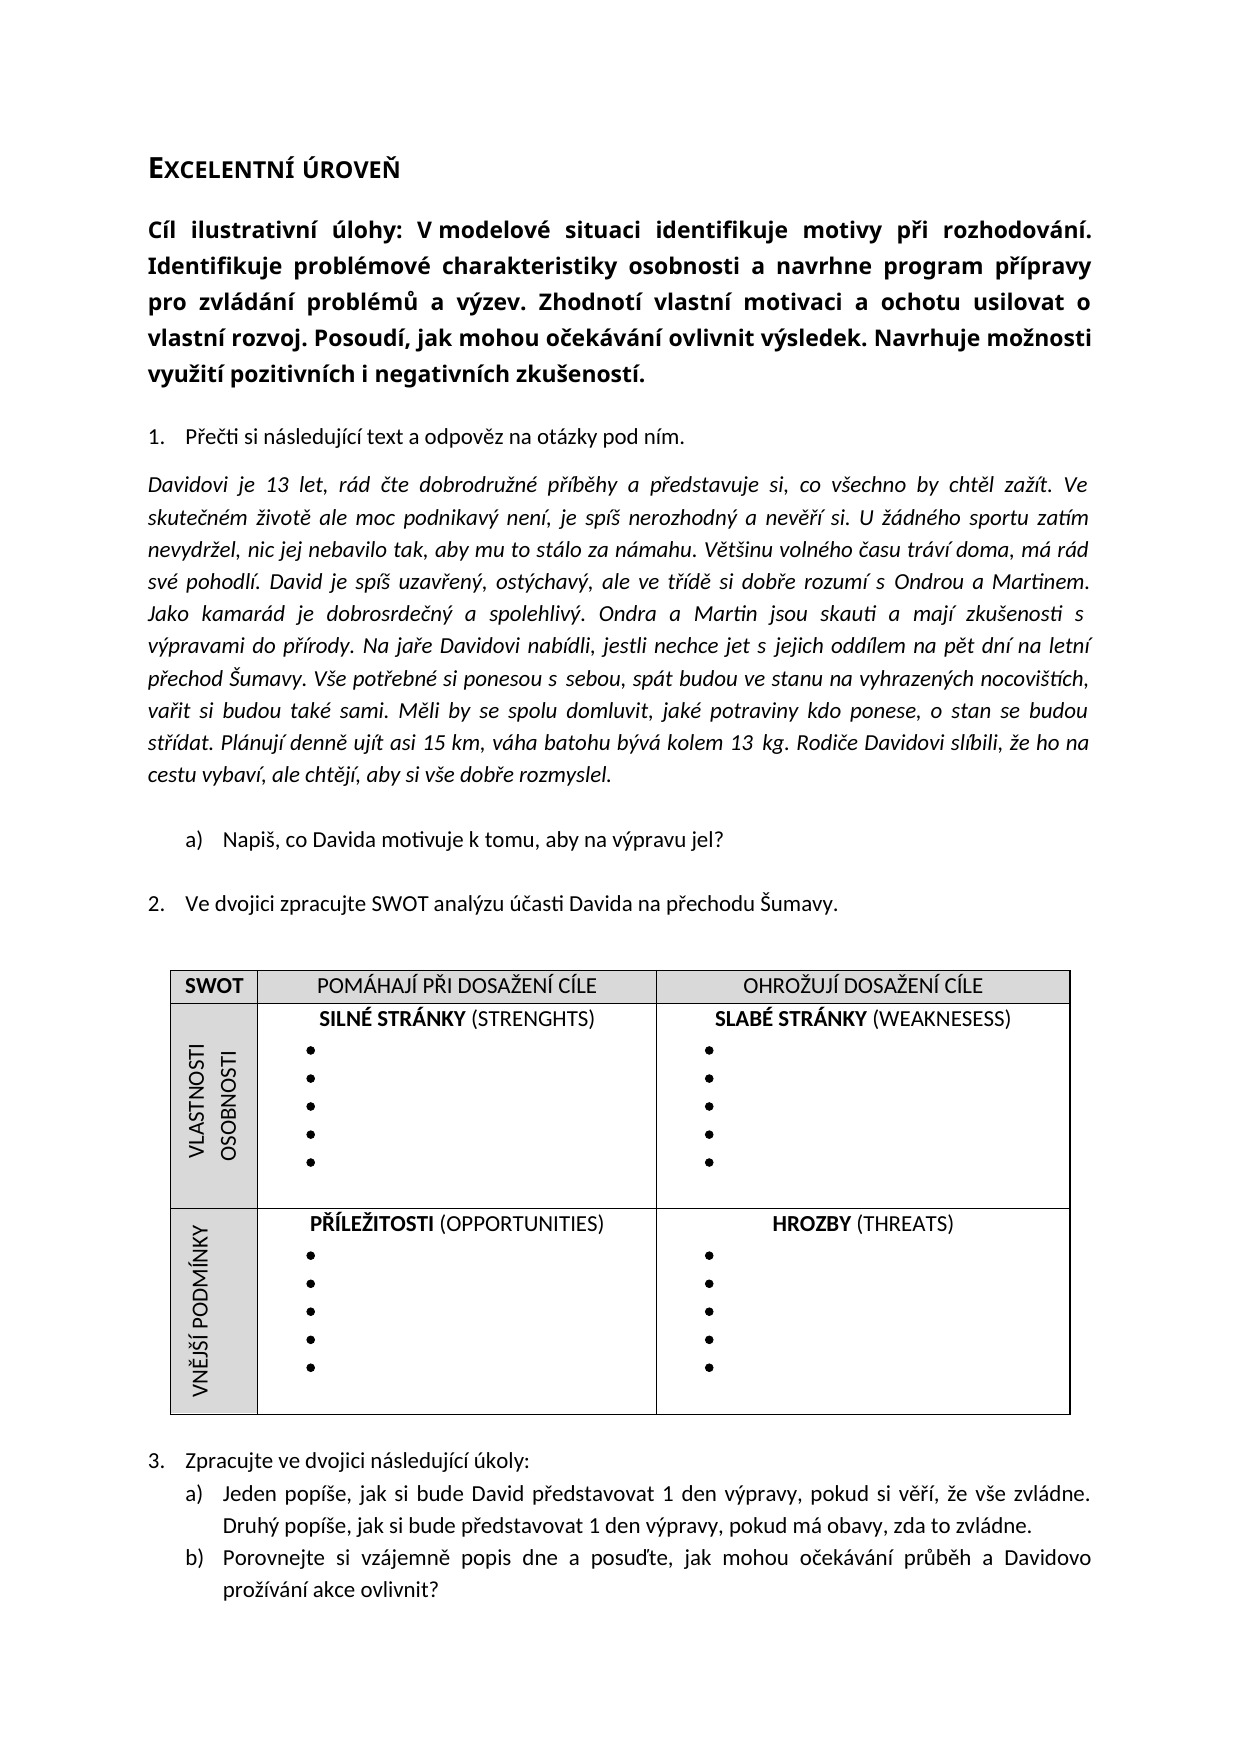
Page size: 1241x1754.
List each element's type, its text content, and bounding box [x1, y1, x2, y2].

subtitle Excelentní úroveň [148, 148, 1093, 187]
table_cell SLABÉ STRÁNKY (WEAKNESESS) [657, 1004, 1069, 1208]
table_cell VLASTNOSTI OSOBNOSTI [171, 1004, 257, 1208]
table_cell VNĚJŠÍ PODMÍNKY [171, 1209, 257, 1413]
list Přečti si následující text a odpověz na otázky pod ním. [148, 422, 1093, 450]
list Jeden popíše, jak si bude David představovat 1 den výpravy, pokud si věří, že vše zvládne. Druhý popíše, jak si bude představovat 1 den výpravy, pokud má obavy, zda to zvládne. [185, 1479, 1093, 1539]
table_cell SILNÉ STRÁNKY (STRENGHTS) [258, 1004, 656, 1208]
list Zpracujte ve dvojici následující úkoly: [148, 1447, 1093, 1475]
list Ve dvojici zpracujte SWOT analýzu účasti Davida na přechodu Šumavy. [148, 889, 1093, 917]
subtitle Cíl ilustrativní úlohy: V modelové situaci identifikuje motivy při rozhodování. Identifikuje problémové charakteristiky osobnosti a navrhne program přípravy pro zvládání problémů a výzev. Zhodnotí vlastní motivaci a ochotu usilovat o vlastní rozvoj. Posoudí, jak mohou očekávání ovlivnit výsledek. Navrhuje možnosti využití pozitivních i negativních zkušeností. [148, 214, 1093, 389]
table_header OHROŽUJÍ DOSAŽENÍ CÍLE [657, 971, 1069, 1003]
table_header SWOT [171, 971, 257, 1003]
table_cell HROZBY (THREATS) [657, 1209, 1069, 1413]
table_cell PŘÍLEŽITOSTI (OPPORTUNITIES) [258, 1209, 656, 1413]
table_header POMÁHAJÍ PŘI DOSAŽENÍ CÍLE [258, 971, 656, 1003]
list Napiš, co Davida motivuje k tomu, aby na výpravu jel? [185, 825, 1093, 853]
text Davidovi je 13 let, rád čte dobrodružné příběhy a představuje si, co všechno by chtěl zažít. Ve skutečném životě ale moc podnikavý není, je spíš nerozhodný a nevěří si. U žádného sportu zatím nevydržel, nic jej nebavilo tak, aby mu to stálo za námahu. Většinu volného času tráví doma, má rád své pohodlí. David je spíš uzavřený, ostýchavý, ale ve třídě si dobře rozumí s Ondrou a Martinem. Jako kamarád je dobrosrdečný a spolehlivý. Ondra a Martin jsou skauti a mají zkušenosti s výpravami do přírody. Na jaře Davidovi nabídli, jestli nechce jet s jejich oddílem na pět dní na letní přechod Šumavy. Vše potřebné si ponesou s sebou, spát budou ve stanu na vyhrazených nocovištích, vařit si budou také sami. Měli by se spolu domluvit, jaké potraviny kdo ponese, o stan se budou střídat. Plánují denně ujít asi 15 km, váha batohu bývá kolem 13 kg. Rodiče Davidovi slíbili, že ho na cestu vybaví, ale chtějí, aby si vše dobře rozmyslel. [148, 471, 1093, 788]
list Porovnejte si vzájemně popis dne a posuďte, jak mohou očekávání průběh a Davidovo prožívání akce ovlivnit? [185, 1543, 1093, 1603]
